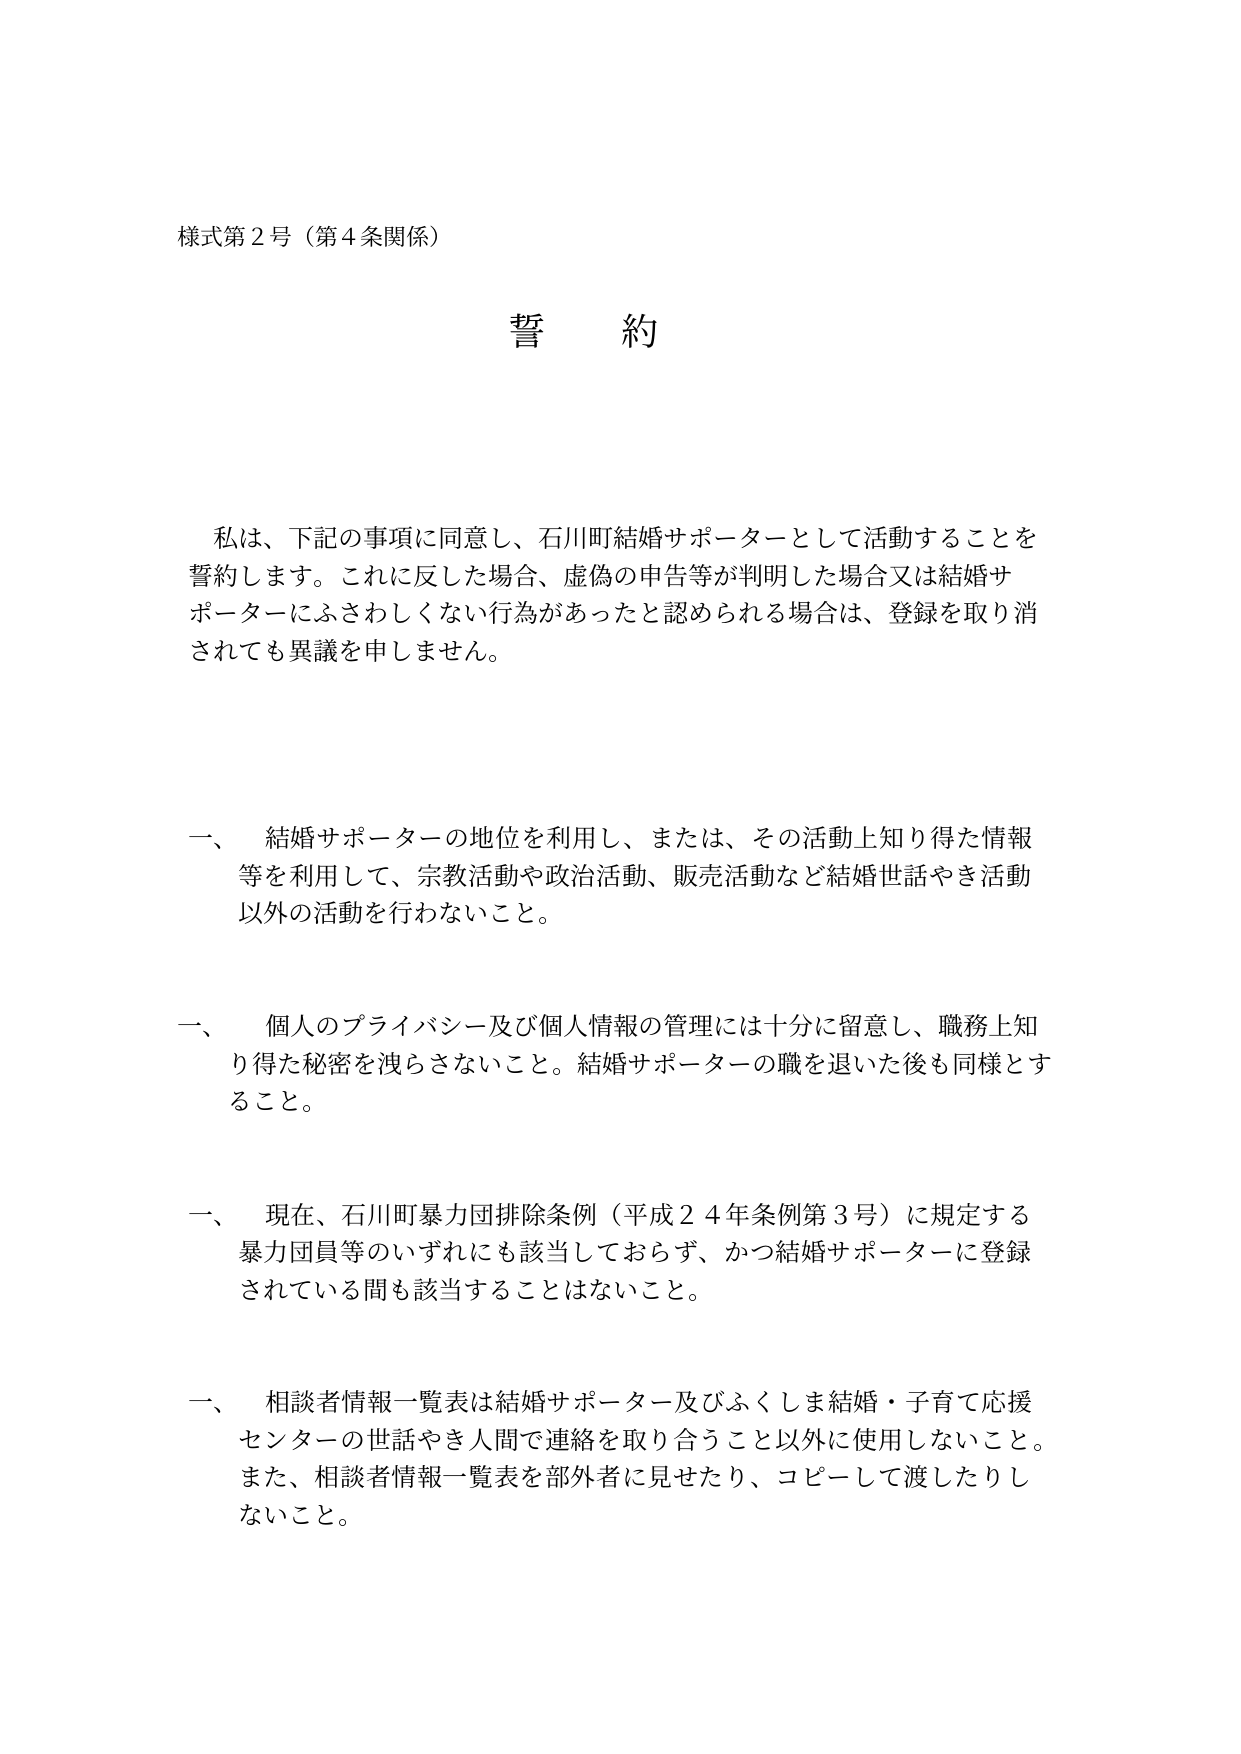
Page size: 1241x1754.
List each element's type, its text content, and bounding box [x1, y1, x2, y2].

text 一、 現在、石川町暴力団排除条例（平成２４年条例第３号）に規定する暴力団員等のいずれにも該当しておらず、かつ結婚サポーターに登録されている間も該当することはないこと。 [188, 1194, 1033, 1307]
text 様式第２号（第４条関係） [177, 217, 1063, 254]
text 誓 約 書 [509, 292, 721, 367]
text 一、 結婚サポーターの地位を利用し、または、その活動上知り得た情報等を利用して、宗教活動や政治活動、販売活動など結婚世話やき活動以外の活動を行わないこと。 [188, 818, 1033, 931]
text 一、 相談者情報一覧表は結婚サポーター及びふくしま結婚・子育て応援センターの世話やき人間で連絡を取り合うこと以外に使用しないこと。また、相談者情報一覧表を部外者に見せたり、コピーして渡したりしないこと。 [188, 1382, 1033, 1532]
text 一、 個人のプライバシー及び個人情報の管理には十分に留意し、職務上知り得た秘密を洩らさないこと。結婚サポーターの職を退いた後も同様とすること。 [177, 1006, 1063, 1119]
text 私は、下記の事項に同意し、石川町結婚サポーターとして活動することを誓約します。これに反した場合、虚偽の申告等が判明した場合又は結婚サポーターにふさわしくない行為があったと認められる場合は、登録を取り消されても異議を申しません。 [188, 518, 1048, 668]
